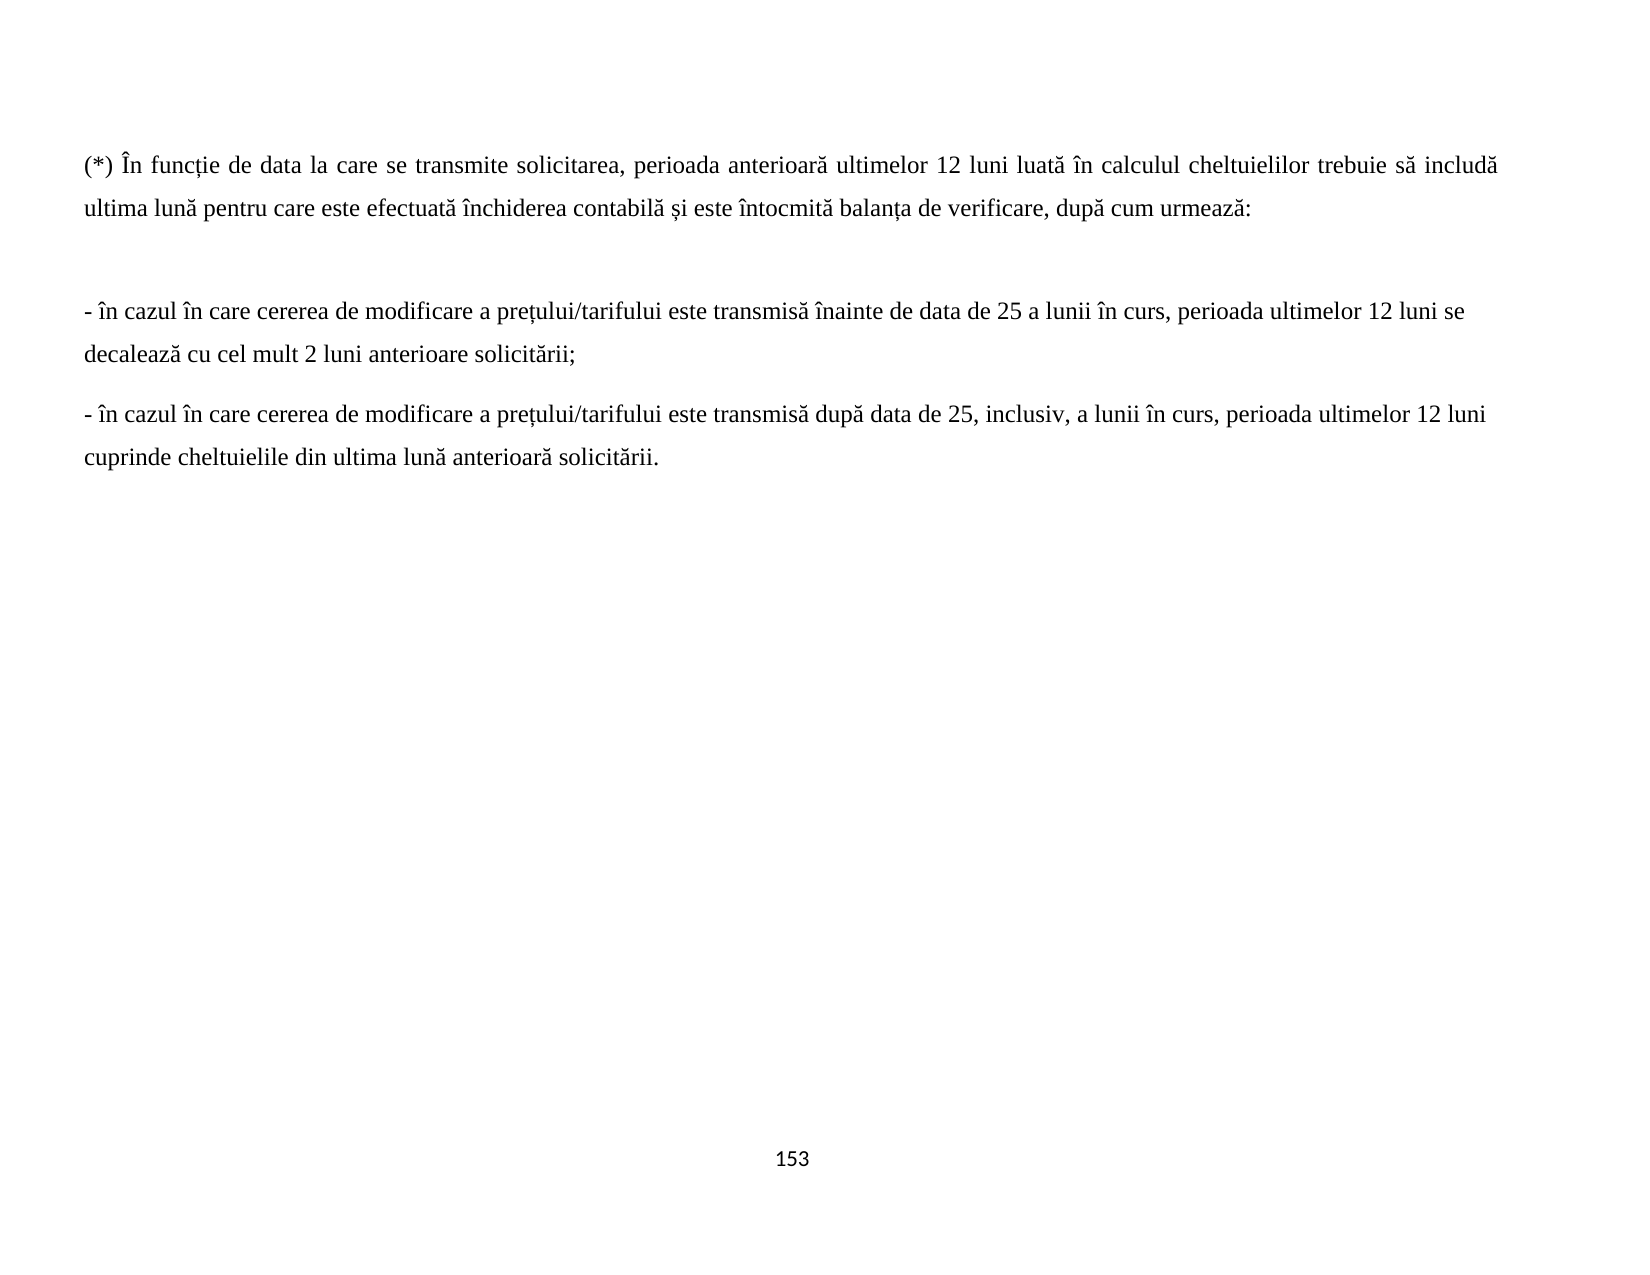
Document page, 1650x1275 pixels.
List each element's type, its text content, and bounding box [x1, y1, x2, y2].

text (*) În funcție de data la care se transmite solicitarea, perioada anterioară ultimelor 12 luni luată în calculul cheltuielilor trebuie să includă ultima lună pentru care este efectuată închiderea contabilă și este întocmită balanța de verificare, după cum urmează: [84, 150, 1500, 265]
text - în cazul în care cererea de modificare a prețului/tarifului este transmisă înainte de data de 25 a lunii în curs, perioada ultimelor 12 luni se decalează cu cel mult 2 luni anterioare solicitării; [84, 296, 1500, 368]
text - în cazul în care cererea de modificare a prețului/tarifului este transmisă după data de 25, inclusiv, a lunii în curs, perioada ultimelor 12 luni cuprinde cheltuielile din ultima lună anterioară solicitării. [84, 399, 1500, 471]
